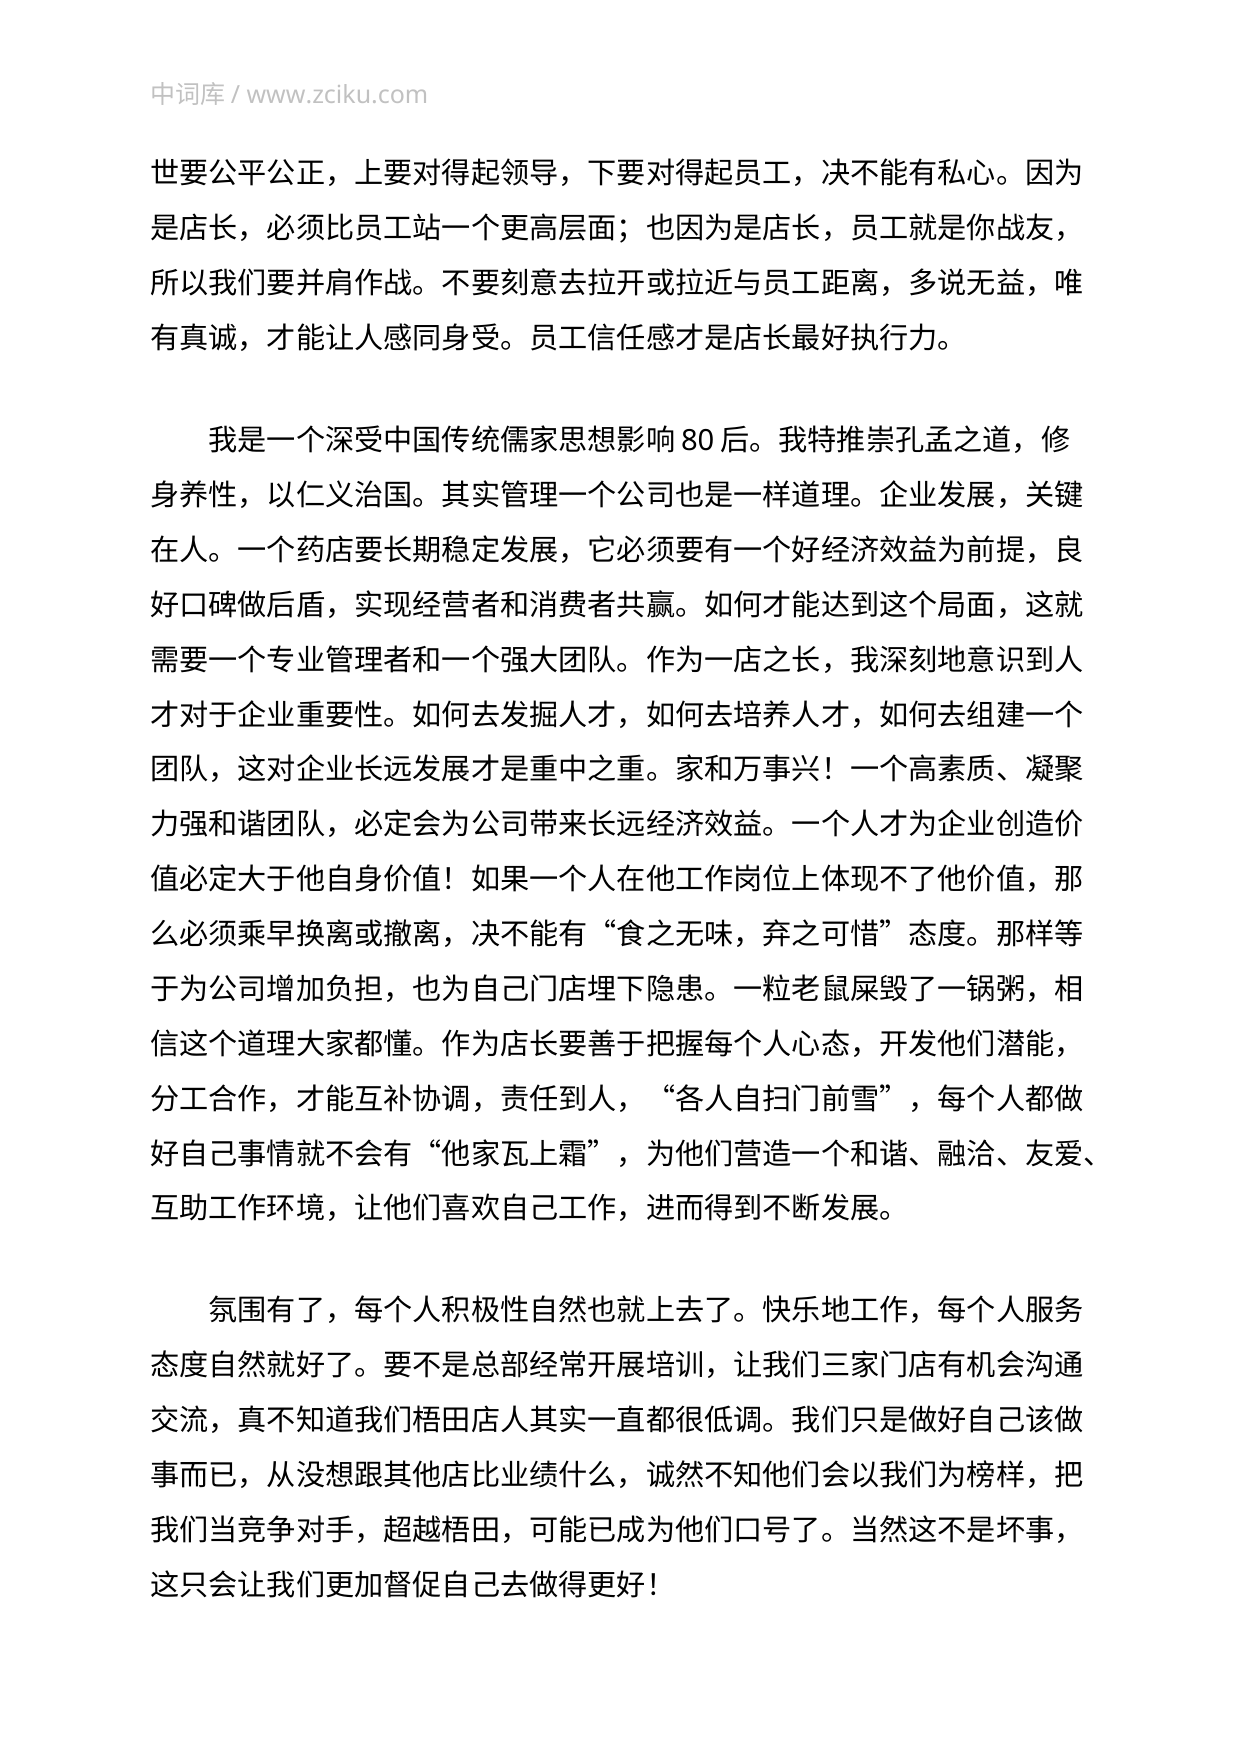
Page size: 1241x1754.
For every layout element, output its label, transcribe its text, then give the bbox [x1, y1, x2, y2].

text 我是一个深受中国传统儒家思想影响80后。我特推崇孔孟之道，修身养性，以仁义治国。其实管理一个公司也是一样道理。企业发展，关键在人。一个药店要长期稳定发展，它必须要有一个好经济效益为前提，良好口碑做后盾，实现经营者和消费者共赢。如何才能达到这个局面，这就需要一个专业管理者和一个强大团队。作为一店之长，我深刻地意识到人才对于企业重要性。如何去发掘人才，如何去培养人才，如何去组建一个团队，这对企业长远发展才是重中之重。家和万事兴！一个高素质、凝聚力强和谐团队，必定会为公司带来长远经济效益。一个人才为企业创造价值必定大于他自身价值！如果一个人在他工作岗位上体现不了他价值，那么必须乘早换离或撤离，决不能有“食之无味，弃之可惜”态度。那样等于为公司增加负担，也为自己门店埋下隐患。一粒老鼠屎毁了一锅粥，相信这个道理大家都懂。作为店长要善于把握每个人心态，开发他们潜能，分工合作，才能互补协调，责任到人，“各人自扫门前雪”，每个人都做好自己事情就不会有“他家瓦上霜”，为他们营造一个和谐、融洽、友爱、互助工作环境，让他们喜欢自己工作，进而得到不断发展。 [150, 416, 1090, 1227]
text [150, 150, 1090, 357]
text 氛围有了，每个人积极性自然也就上去了。快乐地工作，每个人服务态度自然就好了。要不是总部经常开展培训，让我们三家门店有机会沟通交流，真不知道我们梧田店人其实一直都很低调。我们只是做好自己该做事而已，从没想跟其他店比业绩什么，诚然不知他们会以我们为榜样，把我们当竞争对手，超越梧田，可能已成为他们口号了。当然这不是坏事，这只会让我们更加督促自己去做得更好！ [150, 1287, 1090, 1604]
